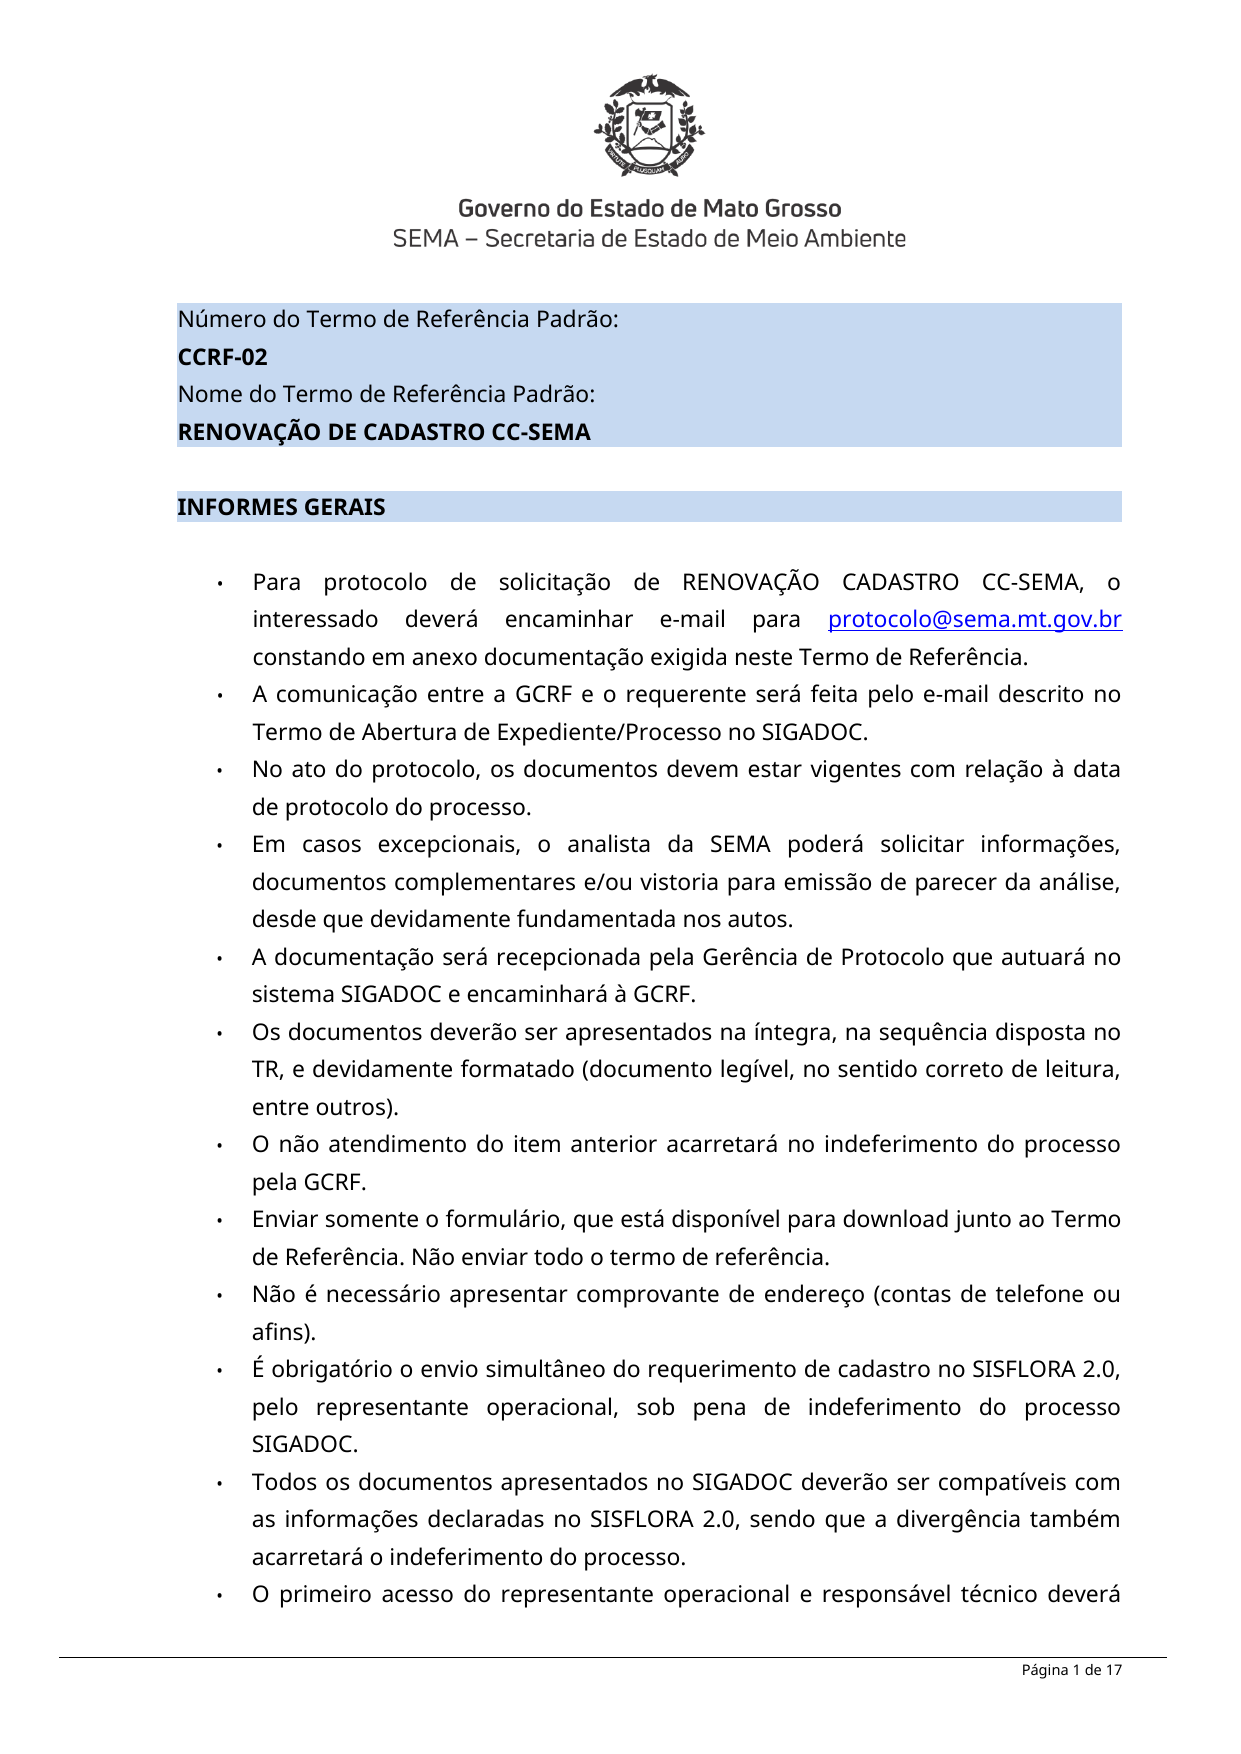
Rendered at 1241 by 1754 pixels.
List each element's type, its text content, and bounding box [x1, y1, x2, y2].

list Não é necessário apresentar comprovante de endereço (contas de telefone ou afins). [214, 1278, 1122, 1347]
picture [393, 73, 906, 247]
list Em casos excepcionais, o analista da SEMA poderá solicitar informações, documentos complementares e/ou vistoria para emissão de parecer da análise, desde que devidamente fundamentada nos autos. [214, 828, 1122, 934]
list Enviar somente o formulário, que está disponível para download junto ao Termo de Referência. Não enviar todo o termo de referência. [214, 1203, 1122, 1272]
list O não atendimento do item anterior acarretará no indeferimento do processo pela GCRF. [214, 1128, 1122, 1197]
list Todos os documentos apresentados no SIGADOC deverão ser compatíveis com as informações declaradas no SISFLORA 2.0, sendo que a divergência também acarretará o indeferimento do processo. [214, 1466, 1122, 1572]
list A comunicação entre a GCRF e o requerente será feita pelo e-mail descrito no Termo de Abertura de Expediente/Processo no SIGADOC. [215, 678, 1122, 747]
text Nome do Termo de Referência Padrão: [177, 378, 1122, 409]
text RENOVAÇÃO DE CADASTRO CC-SEMA [177, 416, 1122, 447]
list Os documentos deverão ser apresentados na íntegra, na sequência disposta no TR, e devidamente formatado (documento legível, no sentido correto de leitura, entre outros). [214, 1016, 1122, 1122]
text CCRF-02 [177, 341, 1122, 372]
text Número do Termo de Referência Padrão: [177, 303, 1122, 334]
list Para protocolo de solicitação de RENOVAÇÃO CADASTRO CC-SEMA, o interessado deverá encaminhar e-mail para protocolo@sema.mt.gov.br constando em anexo documentação exigida neste Termo de Referência. [215, 566, 1122, 672]
list A documentação será recepcionada pela Gerência de Protocolo que autuará no sistema SIGADOC e encaminhará à GCRF. [214, 941, 1122, 1009]
text INFORMES GERAIS [177, 491, 1122, 522]
list É obrigatório o envio simultâneo do requerimento de cadastro no SISFLORA 2.0, pelo representante operacional, sob pena de indeferimento do processo SIGADOC. [214, 1353, 1122, 1459]
list No ato do protocolo, os documentos devem estar vigentes com relação à data de protocolo do processo. [214, 753, 1122, 822]
